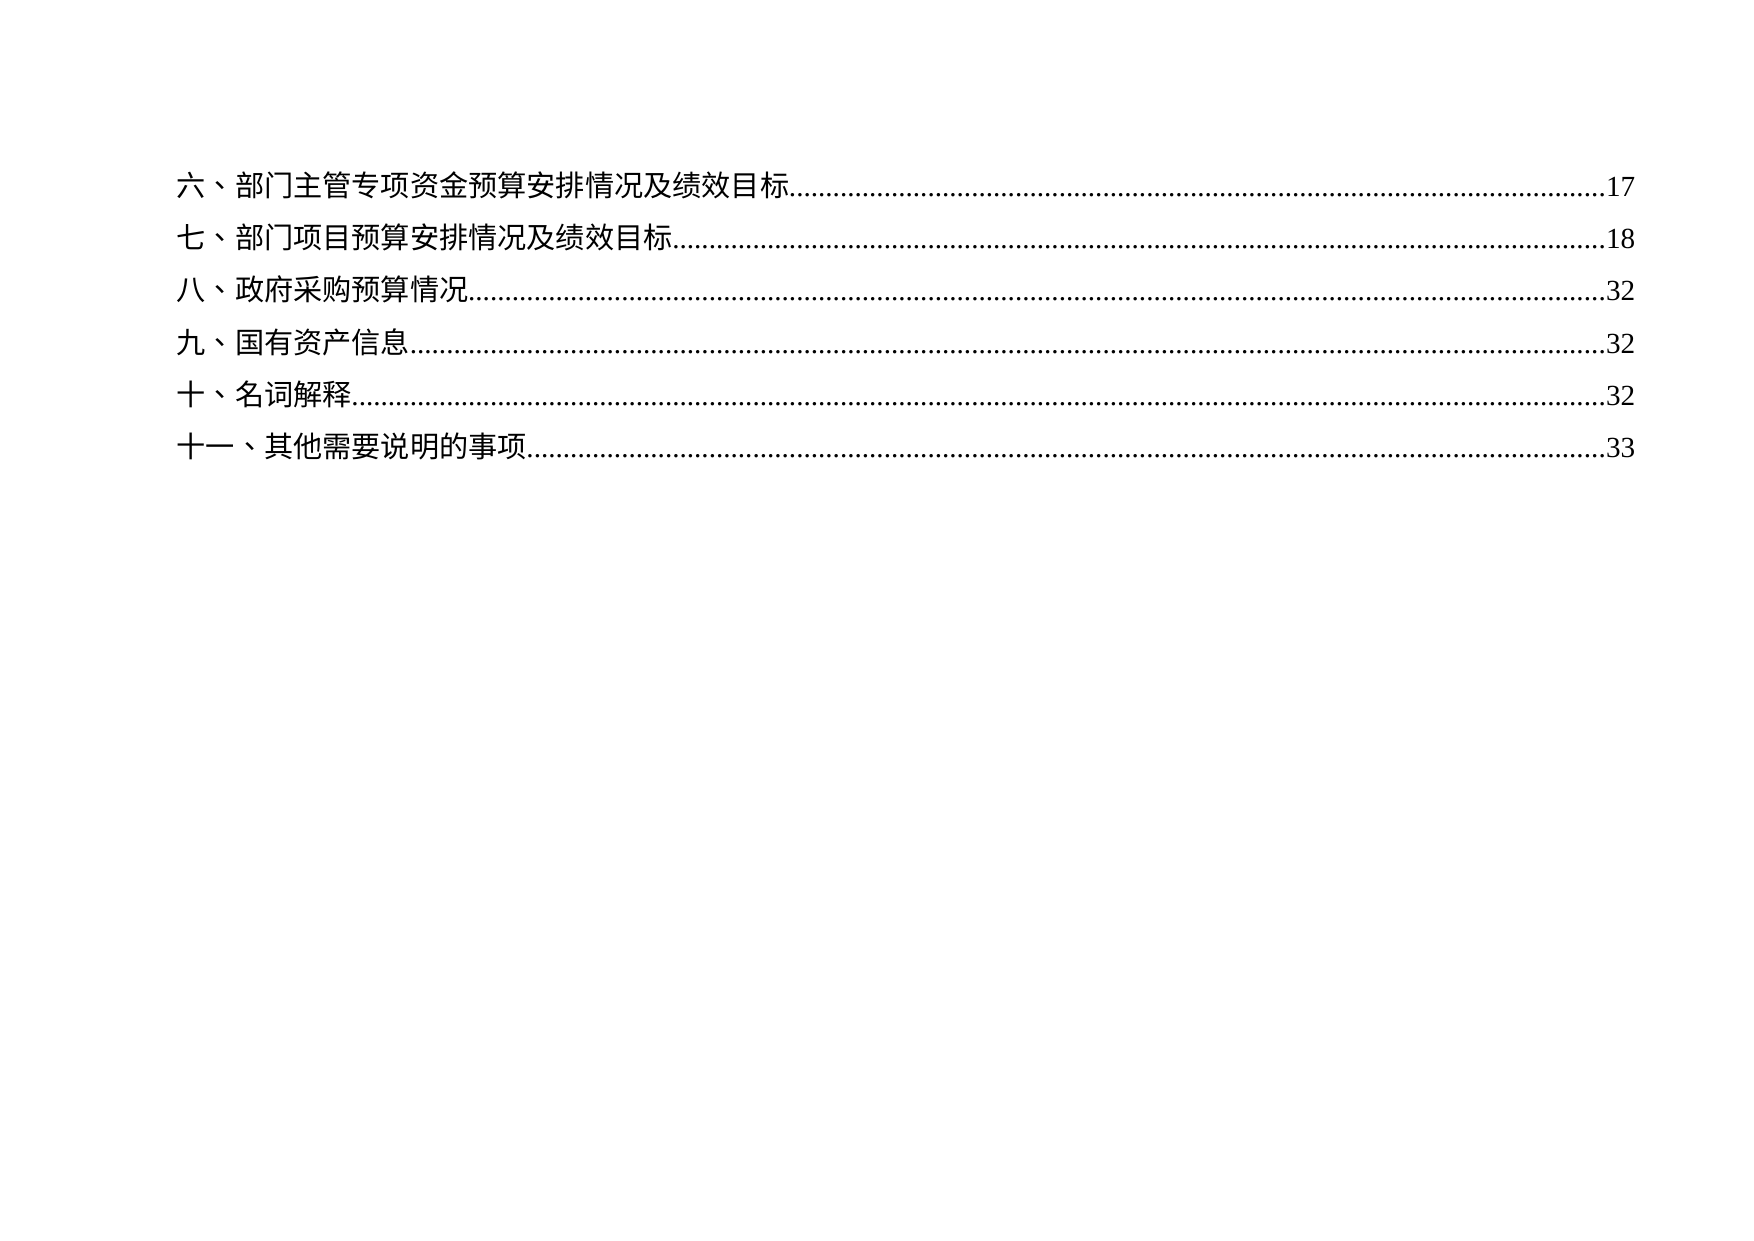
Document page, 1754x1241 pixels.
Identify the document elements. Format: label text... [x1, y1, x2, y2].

text 七、部门项目预算安排情况及绩效目标 18 [118, 217, 1636, 257]
text 九、国有资产信息 32 [118, 322, 1636, 362]
text 十一、其他需要说明的事项 33 [118, 426, 1636, 466]
text 十、名词解释 32 [118, 374, 1636, 414]
text 八、政府采购预算情况 32 [118, 270, 1636, 309]
text 六、部门主管专项资金预算安排情况及绩效目标 17 [118, 165, 1636, 205]
